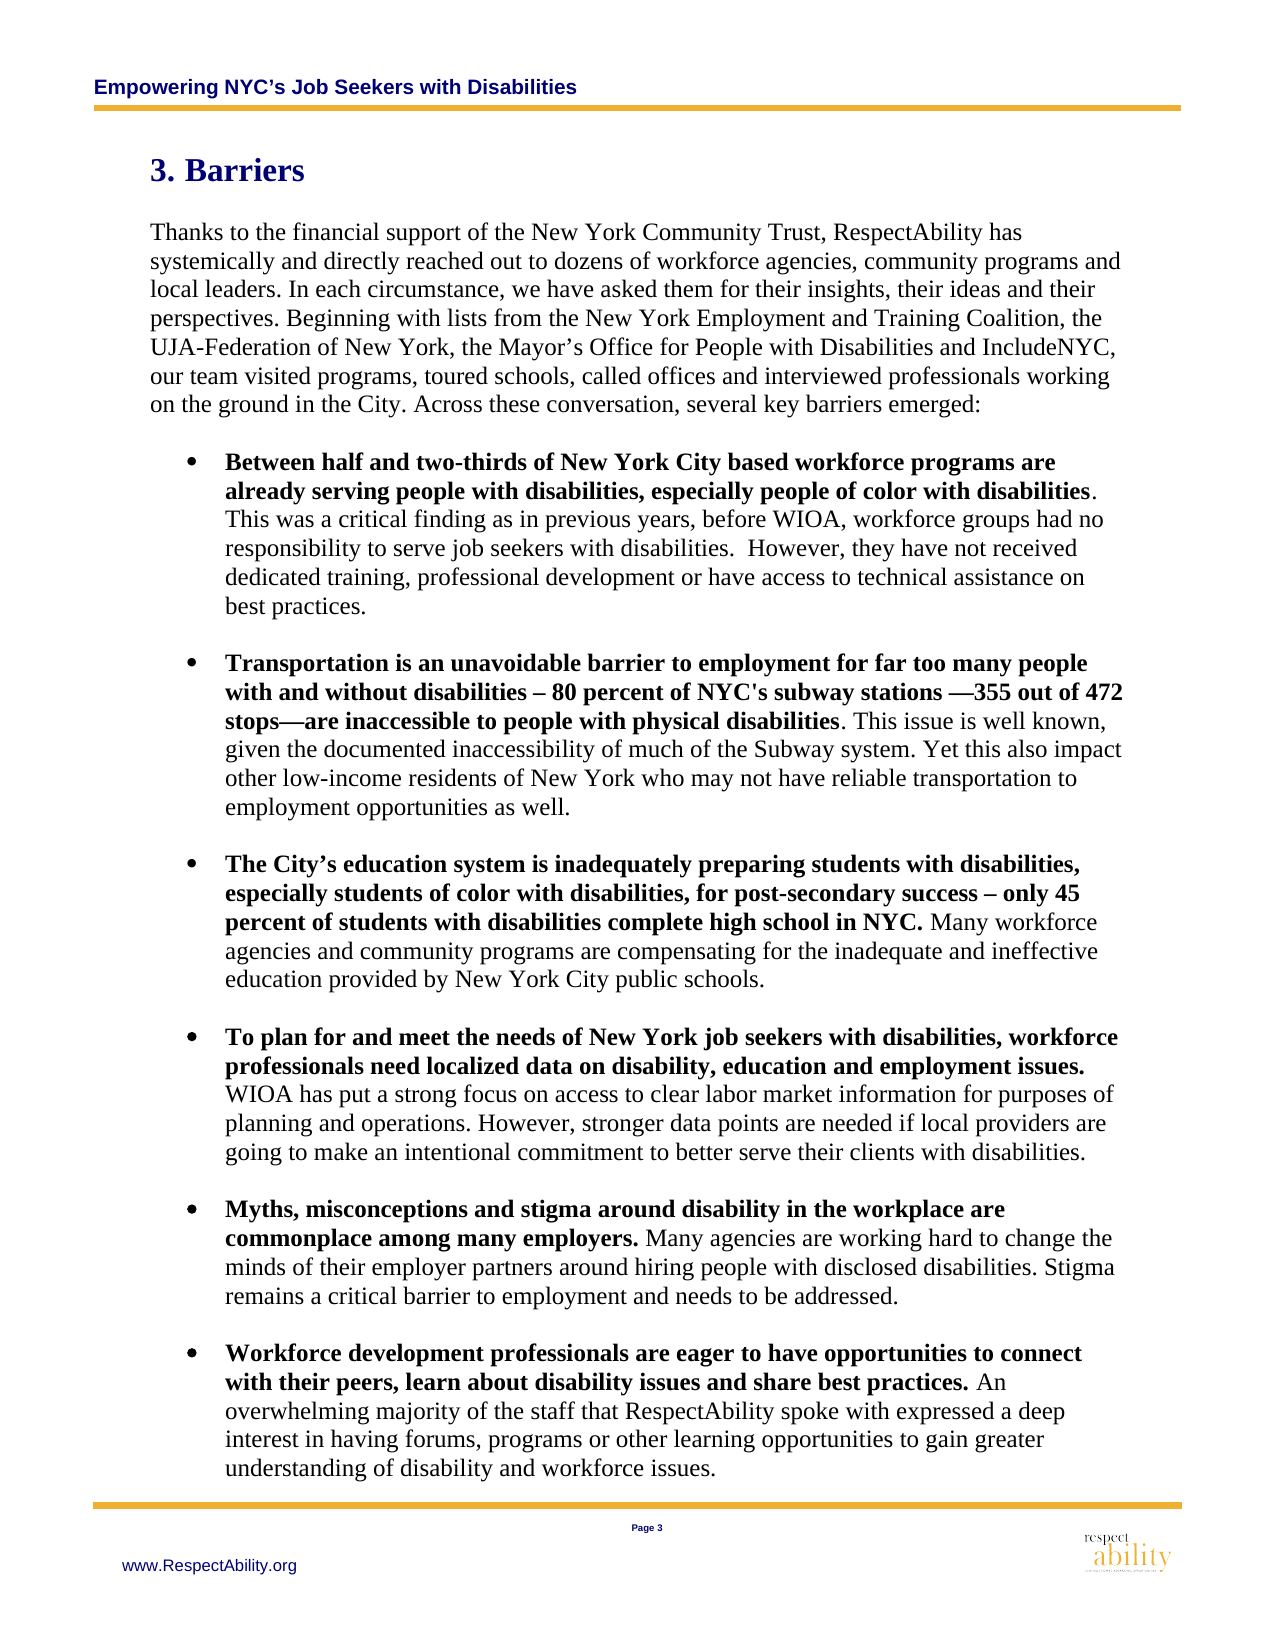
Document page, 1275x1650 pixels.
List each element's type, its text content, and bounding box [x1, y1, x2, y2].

list Transportation is an unavoidable barrier to employment for far too many people with and without disabilities – 80 percent of NYC's subway stations —355 out of 472 stops—are inaccessible to people with physical disabilities. This issue is well known, given the documented inaccessibility of much of the Subway system. Yet this also impact other low-income residents of New York who may not have reliable transportation to employment opportunities as well. [187, 648, 1125, 821]
picture [1084, 1533, 1172, 1572]
subtitle Barriers [150, 150, 1125, 188]
list Between half and two-thirds of New York City based workforce programs are already serving people with disabilities, especially people of color with disabilities. This was a critical finding as in previous years, before WIOA, workforce groups had no responsibility to serve job seekers with disabilities. However, they have not received dedicated training, professional development or have access to technical assistance on best practices. [187, 447, 1125, 619]
list The City’s education system is inadequately preparing students with disabilities, especially students of color with disabilities, for post-secondary success – only 45 percent of students with disabilities complete high school in NYC. Many workforce agencies and community programs are compensating for the inadequate and ineffective education provided by New York City public schools. [187, 849, 1125, 993]
text Thanks to the financial support of the New York Community Trust, RespectAbility has systemically and directly reached out to dozens of workforce agencies, community programs and local leaders. In each circumstance, we have asked them for their insights, their ideas and their perspectives. Beginning with lists from the New York Employment and Training Coalition, the UJA-Federation of New York, the Mayor’s Office for People with Disabilities and IncludeNYC, our team visited programs, toured schools, called offices and interviewed professionals working on the ground in the City. Across these conversation, several key barriers emerged: [150, 217, 1125, 418]
list Workforce development professionals are eager to have opportunities to connect with their peers, learn about disability issues and share best practices. An overwhelming majority of the staff that RespectAbility spoke with expressed a deep interest in having forums, programs or other learning opportunities to gain greater understanding of disability and workforce issues. [187, 1338, 1125, 1482]
list To plan for and meet the needs of New York job seekers with disabilities, workforce professionals need localized data on disability, education and employment issues. WIOA has put a strong focus on access to clear labor market information for purposes of planning and operations. However, stronger data points are needed if local providers are going to make an intentional commitment to better serve their clients with disabilities. [187, 1022, 1125, 1166]
list Myths, misconceptions and stigma around disability in the workplace are commonplace among many employers. Many agencies are working hard to change the minds of their employer partners around hiring people with disclosed disabilities. Stigma remains a critical barrier to employment and needs to be addressed. [187, 1194, 1125, 1309]
